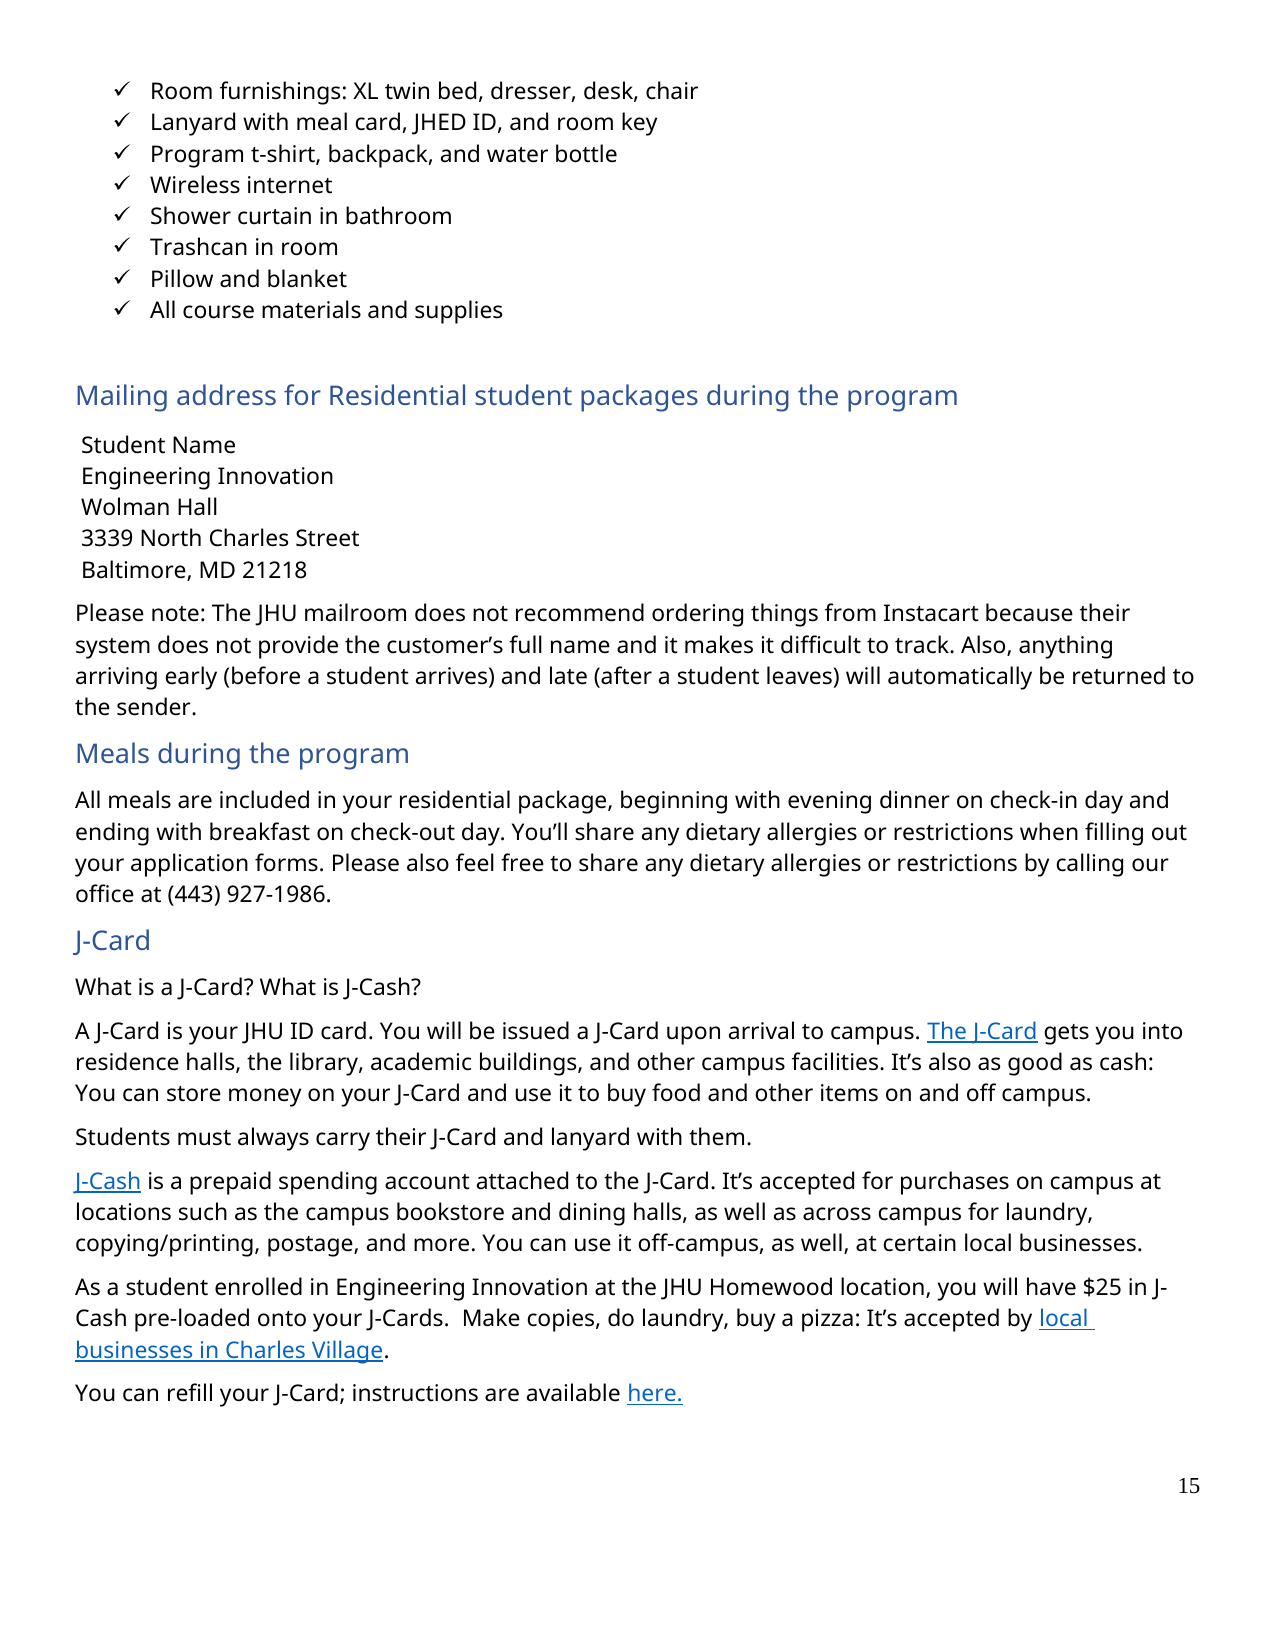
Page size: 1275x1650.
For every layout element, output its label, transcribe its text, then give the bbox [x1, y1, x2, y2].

list Trashcan in room [112, 231, 1200, 262]
text Students must always carry their J-Card and lanyard with them. [75, 1121, 1200, 1152]
list Pillow and blanket [112, 262, 1200, 294]
text Student Name Engineering Innovation Wolman Hall 3339 North Charles Street Baltimore, MD 21218 [75, 429, 1200, 585]
text As a student enrolled in Engineering Innovation at the JHU Homewood location, you will have $25 in J-Cash pre-loaded onto your J-Cards. Make copies, do laundry, buy a pizza: It’s accepted by local businesses in Charles Village. [75, 1271, 1200, 1365]
list Room furnishings: XL twin bed, dresser, desk, chair [112, 75, 1200, 106]
text Please note: The JHU mailroom does not recommend ordering things from Instacart because their system does not provide the customer’s full name and it makes it difficult to track. Also, anything arriving early (before a student arrives) and late (after a student leaves) will automatically be returned to the sender. [75, 597, 1200, 722]
list Program t-shirt, backpack, and water bottle [112, 137, 1200, 169]
list Wireless internet [112, 169, 1200, 200]
subtitle Mailing address for Residential student packages during the program [75, 376, 1200, 413]
text A J-Card is your JHU ID card. You will be issued a J-Card upon arrival to campus. The J-Card gets you into residence halls, the library, academic buildings, and other campus facilities. It’s also as good as cash: You can store money on your J-Card and use it to buy food and other items on and off campus. [75, 1015, 1200, 1109]
text All meals are included in your residential package, beginning with evening dinner on check-in day and ending with breakfast on check-out day. You’ll share any dietary allergies or restrictions when filling out your application forms. Please also feel free to share any dietary allergies or restrictions by calling our office at (443) 927-1986. [75, 784, 1200, 909]
text You can refill your J-Card; instructions are available here. [75, 1377, 1200, 1409]
list All course materials and supplies [112, 294, 1200, 325]
subtitle J-Card [75, 922, 1200, 959]
text What is a J-Card? What is J-Cash? [75, 971, 1200, 1002]
subtitle Meals during the program [75, 735, 1200, 772]
list Shower curtain in bathroom [112, 200, 1200, 231]
text J-Cash is a prepaid spending account attached to the J-Card. It’s accepted for purchases on campus at locations such as the campus bookstore and dining halls, as well as across campus for laundry, copying/printing, postage, and more. You can use it off-campus, as well, at certain local businesses. [75, 1165, 1200, 1259]
list Lanyard with meal card, JHED ID, and room key [112, 106, 1200, 137]
